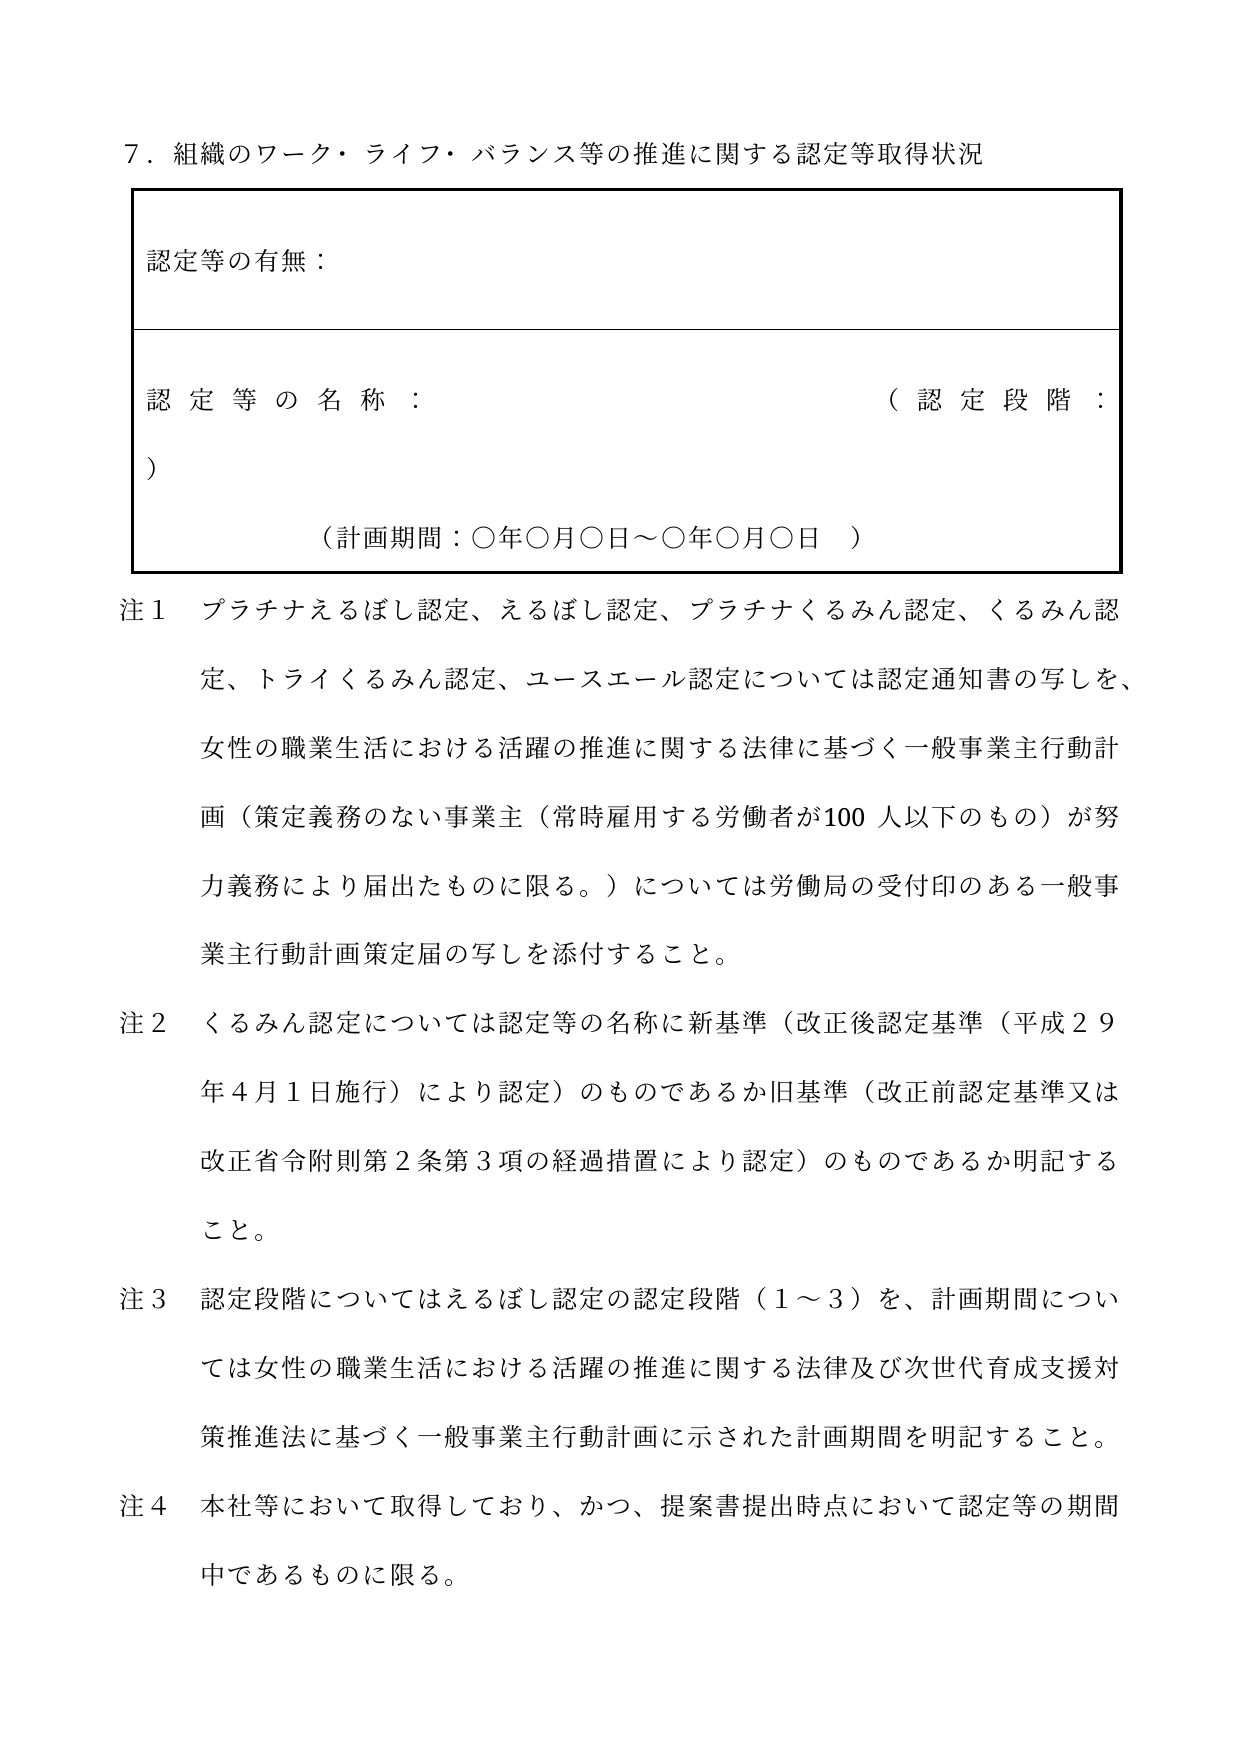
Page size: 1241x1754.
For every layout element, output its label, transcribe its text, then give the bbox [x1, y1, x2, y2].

text 注２ くるみん認定については認定等の名称に新基準（改正後認定基準（平成２９年４月１日施行）により認定）のものであるか旧基準（改正前認定基準又は改正省令附則第２条第３項の経過措置により認定）のものであるか明記すること。 [119, 988, 1121, 1263]
text 注４ 本社等において取得しており、かつ、提案書提出時点において認定等の期間中であるものに限る。 [119, 1470, 1121, 1608]
text 注３ 認定段階についてはえるぼし認定の認定段階（１～３）を、計画期間については女性の職業生活における活躍の推進に関する法律及び次世代育成支援対 策推進法に基づく一般事業主行動計画に示された計画期間を明記すること。 [119, 1263, 1121, 1470]
text ７．組織のワーク･ライフ･バランス等の推進に関する認定等取得状況 [119, 118, 1121, 187]
text 注１ プラチナえるぼし認定、えるぼし認定、プラチナくるみん認定、くるみん認定、トライくるみん認定、ユースエール認定については認定通知書の写しを、女性の職業生活における活躍の推進に関する法律に基づく一般事業主行動計画（策定義務のない事業主（常時雇用する労働者が100人以下のもの）が努力義務により届出たものに限る。）については労働局の受付印のある一般事業主行動計画策定届の写しを添付すること。 [119, 574, 1121, 988]
table_header 認定等の有無： [134, 191, 1119, 328]
table_cell 認定等の名称： （認定段階： ） （計画期間：○年○月○日～○年○月○日 ） [134, 330, 1119, 571]
